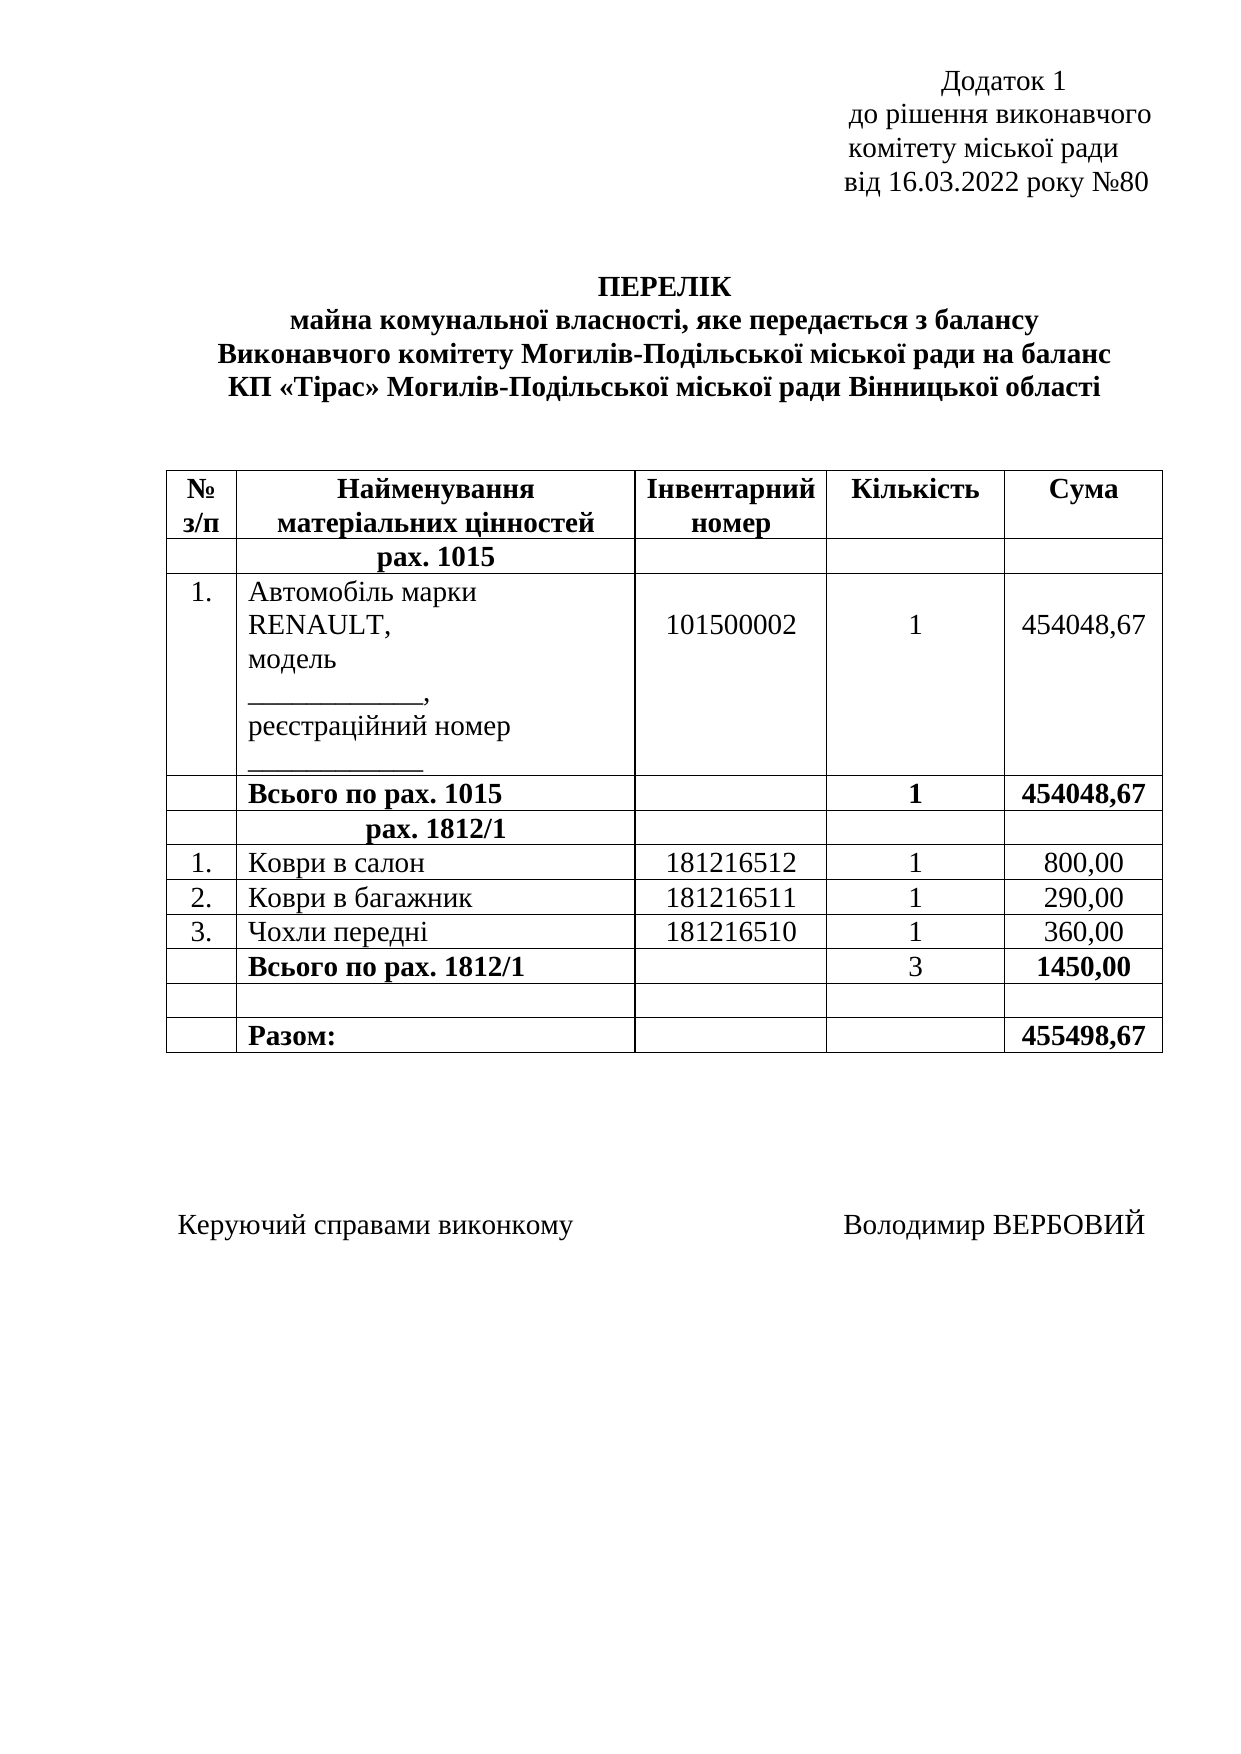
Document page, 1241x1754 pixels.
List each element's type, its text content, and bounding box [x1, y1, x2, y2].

text Додаток 1 [177, 63, 1152, 97]
table_cell 3. [167, 915, 236, 948]
table_cell Коври в салон [237, 845, 634, 879]
table_cell 1450,00 [1005, 949, 1162, 983]
table_cell [167, 811, 236, 844]
text майна комунальної власності, яке передається з балансу [177, 302, 1152, 336]
table_cell 3 [827, 949, 1004, 983]
text КП «Тірас» Могилів-Подільської міської ради Вінницької області [177, 369, 1152, 403]
table_cell 2. [167, 880, 236, 913]
table_cell Чохли передні [237, 915, 634, 948]
table_cell Всього по рах. 1812/1 [237, 949, 634, 983]
table_cell 1 [827, 776, 1004, 810]
table_cell 360,00 [1005, 915, 1162, 948]
text Керуючий справами виконкому Володимир ВЕРБОВИЙ [177, 1207, 1152, 1241]
text до рішення виконавчого [177, 97, 1152, 130]
table_cell [827, 1018, 1004, 1052]
table_cell рах. 1812/1 [237, 811, 634, 844]
table_cell [636, 811, 826, 844]
table_cell 1 [827, 845, 1004, 879]
table_cell рах. 1015 [237, 539, 634, 573]
table_cell [636, 949, 826, 983]
table_header № з/п [167, 471, 236, 538]
table_cell 1 [827, 574, 1004, 775]
table_cell [167, 1018, 236, 1052]
table_cell Коври в багажник [237, 880, 634, 913]
text від 16.03.2022 року №80 [177, 164, 1152, 197]
text Виконавчого комітету Могилів-Подільської міської ради на баланс [177, 336, 1152, 369]
table_cell [636, 984, 826, 1017]
table_header Сума [1005, 471, 1162, 538]
table_cell 1 [827, 915, 1004, 948]
table_cell 1 [827, 880, 1004, 913]
table_header Найменування матеріальних цінностей [237, 471, 634, 538]
text комітету міської ради [177, 130, 1152, 164]
table_cell [167, 539, 236, 573]
table_cell [1005, 811, 1162, 844]
table_cell [1005, 539, 1162, 573]
table_cell [827, 539, 1004, 573]
table_cell 454048,67 [1005, 574, 1162, 775]
table_cell 181216510 [636, 915, 826, 948]
table_cell Разом: [237, 1018, 634, 1052]
table_cell 181216511 [636, 880, 826, 913]
table_header Кількість [827, 471, 1004, 538]
table_cell [167, 984, 236, 1017]
table_cell Автомобіль марки RENAULT, модель ____________, реєстраційний номер ____________ [237, 574, 634, 775]
table_cell 800,00 [1005, 845, 1162, 879]
table_cell [167, 949, 236, 983]
table_cell [827, 811, 1004, 844]
table_cell 1. [167, 845, 236, 879]
table_cell 290,00 [1005, 880, 1162, 913]
table_cell [636, 539, 826, 573]
table_cell [1005, 984, 1162, 1017]
table_cell [636, 776, 826, 810]
table_cell 101500002 [636, 574, 826, 775]
table_cell 454048,67 [1005, 776, 1162, 810]
table_cell 1. [167, 574, 236, 775]
table_cell 181216512 [636, 845, 826, 879]
table_cell Всього по рах. 1015 [237, 776, 634, 810]
table_header Інвентарний номер [636, 471, 826, 538]
table_cell [636, 1018, 826, 1052]
text ПЕРЕЛІК [177, 269, 1152, 302]
table_cell 455498,67 [1005, 1018, 1162, 1052]
table_cell [827, 984, 1004, 1017]
table_cell [167, 776, 236, 810]
table_cell [237, 984, 634, 1017]
